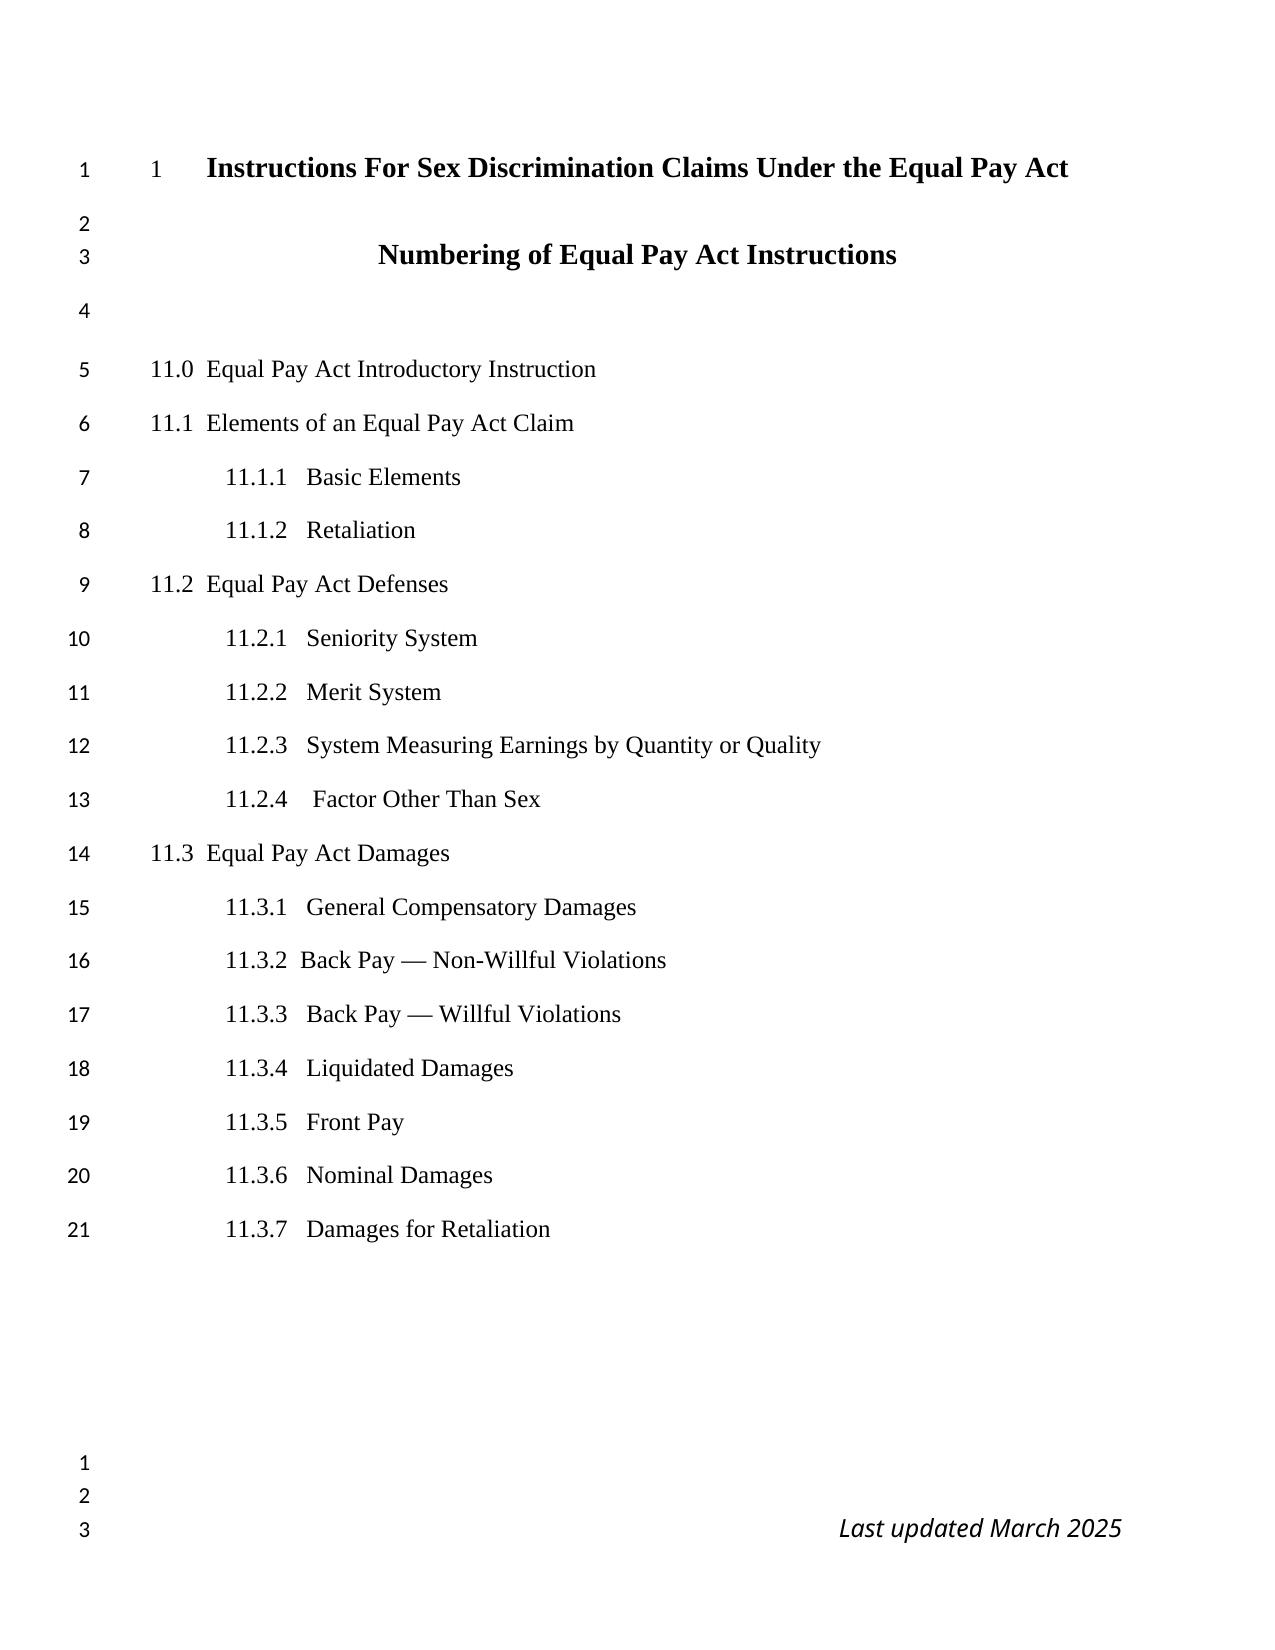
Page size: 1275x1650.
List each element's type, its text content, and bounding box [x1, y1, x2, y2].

text 11.3.3 Back Pay — Willful Violations [225, 999, 1125, 1028]
text 11.3 Equal Pay Act Damages [150, 838, 1125, 867]
text 11.2.1 Seniority System [225, 623, 1125, 652]
text 11.3.7 Damages for Retaliation [225, 1214, 1125, 1243]
text 11.0 Equal Pay Act Introductory Instruction [150, 354, 1125, 383]
text 11.2 Equal Pay Act Defenses [150, 569, 1125, 598]
text 11.3.6 Nominal Damages [225, 1161, 1125, 1189]
text 11.2.4 Factor Other Than Sex [225, 784, 1125, 813]
text Instructions For Sex Discrimination Claims Under the Equal Pay Act [150, 150, 1125, 183]
text 11.1.2 Retaliation [150, 516, 1125, 544]
text 11.2.3 System Measuring Earnings by Quantity or Quality [225, 731, 1125, 759]
text Numbering of Equal Pay Act Instructions [150, 208, 1125, 271]
text 11.1.1 Basic Elements [150, 462, 1125, 491]
text 11.3.5 Front Pay [225, 1107, 1125, 1136]
text 11.2.2 Merit System [225, 677, 1125, 706]
text 11.3.2 Back Pay — Non-Willful Violations [225, 946, 1125, 974]
text 11.3.1 General Compensatory Damages [225, 892, 1125, 921]
text 11.3.4 Liquidated Damages [150, 1053, 1125, 1082]
text 11.1 Elements of an Equal Pay Act Claim [150, 408, 1125, 437]
